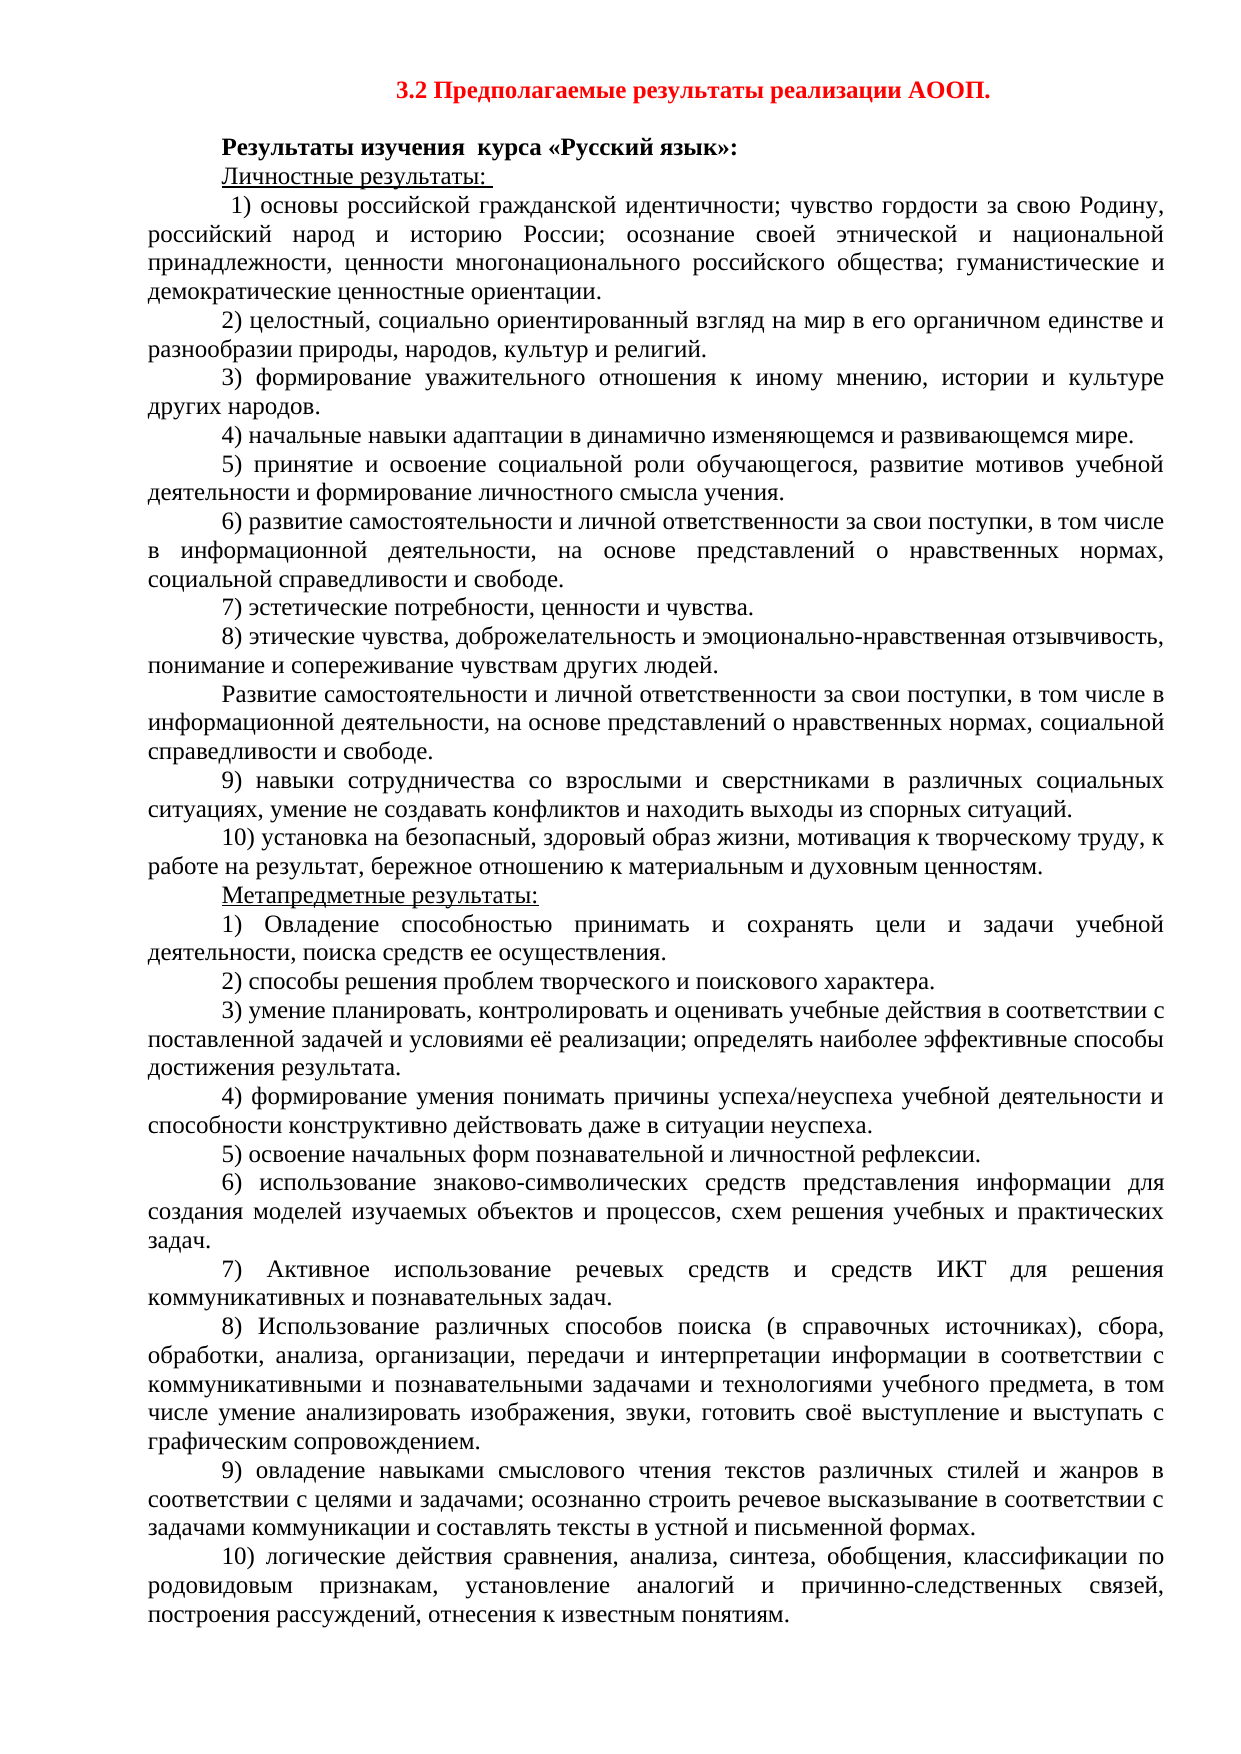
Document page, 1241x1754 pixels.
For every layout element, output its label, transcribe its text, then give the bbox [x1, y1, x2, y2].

text Результаты изучения курса «Русский язык»: [148, 132, 1165, 161]
text 5) принятие и освоение социальной роли обучающегося, развитие мотивов учебной деятельности и формирование личностного смысла учения. [148, 449, 1165, 506]
text 6) развитие самостоятельности и личной ответственности за свои поступки, в том числе в информационной деятельности, на основе представлений о нравственных нормах, социальной справедливости и свободе. [148, 506, 1165, 592]
text 5) освоение начальных форм познавательной и личностной рефлексии. [148, 1139, 1165, 1167]
text 2) целостный, социально ориентированный взгляд на мир в его органичном единстве и разнообразии природы, народов, культур и религий. [148, 305, 1165, 362]
text 10) логические действия сравнения, анализа, синтеза, обобщения, классификации по родовидовым признакам, установление аналогий и причинно-следственных связей, построения рассуждений, отнесения к известным понятиям. [148, 1541, 1165, 1627]
text 8) этические чувства, доброжелательность и эмоционально-нравственная отзывчивость, понимание и сопереживание чувствам других людей. [148, 621, 1165, 679]
text Развитие самостоятельности и личной ответственности за свои поступки, в том числе в информационной деятельности, на основе представлений о нравственных нормах, социальной справедливости и свободе. [148, 679, 1165, 765]
text 10) установка на безопасный, здоровый образ жизни, мотивация к творческому труду, к работе на результат, бережное отношению к материальным и духовным ценностям. [148, 822, 1165, 880]
text 8) Использование различных способов поиска (в справочных источниках), сбора, обработки, анализа, организации, передачи и интерпретации информации в соответствии с коммуникативными и познавательными задачами и технологиями учебного предмета, в том числе умение анализировать изображения, звуки, готовить своё выступление и выступать с графическим сопровождением. [148, 1311, 1165, 1455]
text 9) овладение навыками смыслового чтения текстов различных стилей и жанров в соответствии с целями и задачами; осознанно строить речевое высказывание в соответствии с задачами коммуникации и составлять тексты в устной и письменной формах. [148, 1455, 1165, 1541]
text 1) Овладение способностью принимать и сохранять цели и задачи учебной деятельности, поиска средств ее осуществления. [148, 909, 1165, 966]
text Личностные результаты: [148, 161, 1165, 190]
text 4) формирование умения понимать причины успеха/неуспеха учебной деятельности и способности конструктивно действовать даже в ситуации неуспеха. [148, 1081, 1165, 1139]
text 7) эстетические потребности, ценности и чувства. [148, 592, 1165, 621]
text 3) умение планировать, контролировать и оценивать учебные действия в соответствии с поставленной задачей и условиями её реализации; определять наиболее эффективные способы достижения результата. [148, 995, 1165, 1081]
text 7) Активное использование речевых средств и средств ИКТ для решения коммуникативных и познавательных задач. [148, 1254, 1165, 1311]
text 1) основы российской гражданской идентичности; чувство гордости за свою Родину, российский народ и историю России; осознание своей этнической и национальной принадлежности, ценности многонационального российского общества; гуманистические и демократические ценностные ориентации. [148, 190, 1165, 305]
text 2) способы решения проблем творческого и поискового характера. [148, 966, 1165, 995]
text 6) использование знаково-символических средств представления информации для создания моделей изучаемых объектов и процессов, схем решения учебных и практических задач. [148, 1167, 1165, 1254]
text Метапредметные результаты: [148, 880, 1165, 909]
text 3) формирование уважительного отношения к иному мнению, истории и культуре других народов. [148, 362, 1165, 420]
text 9) навыки сотрудничества со взрослыми и сверстниками в различных социальных ситуациях, умение не создавать конфликтов и находить выходы из спорных ситуаций. [148, 765, 1165, 822]
text 4) начальные навыки адаптации в динамично изменяющемся и развивающемся мире. [148, 420, 1165, 449]
text 3.2 Предполагаемые результаты реализации АООП. [148, 75, 1165, 104]
